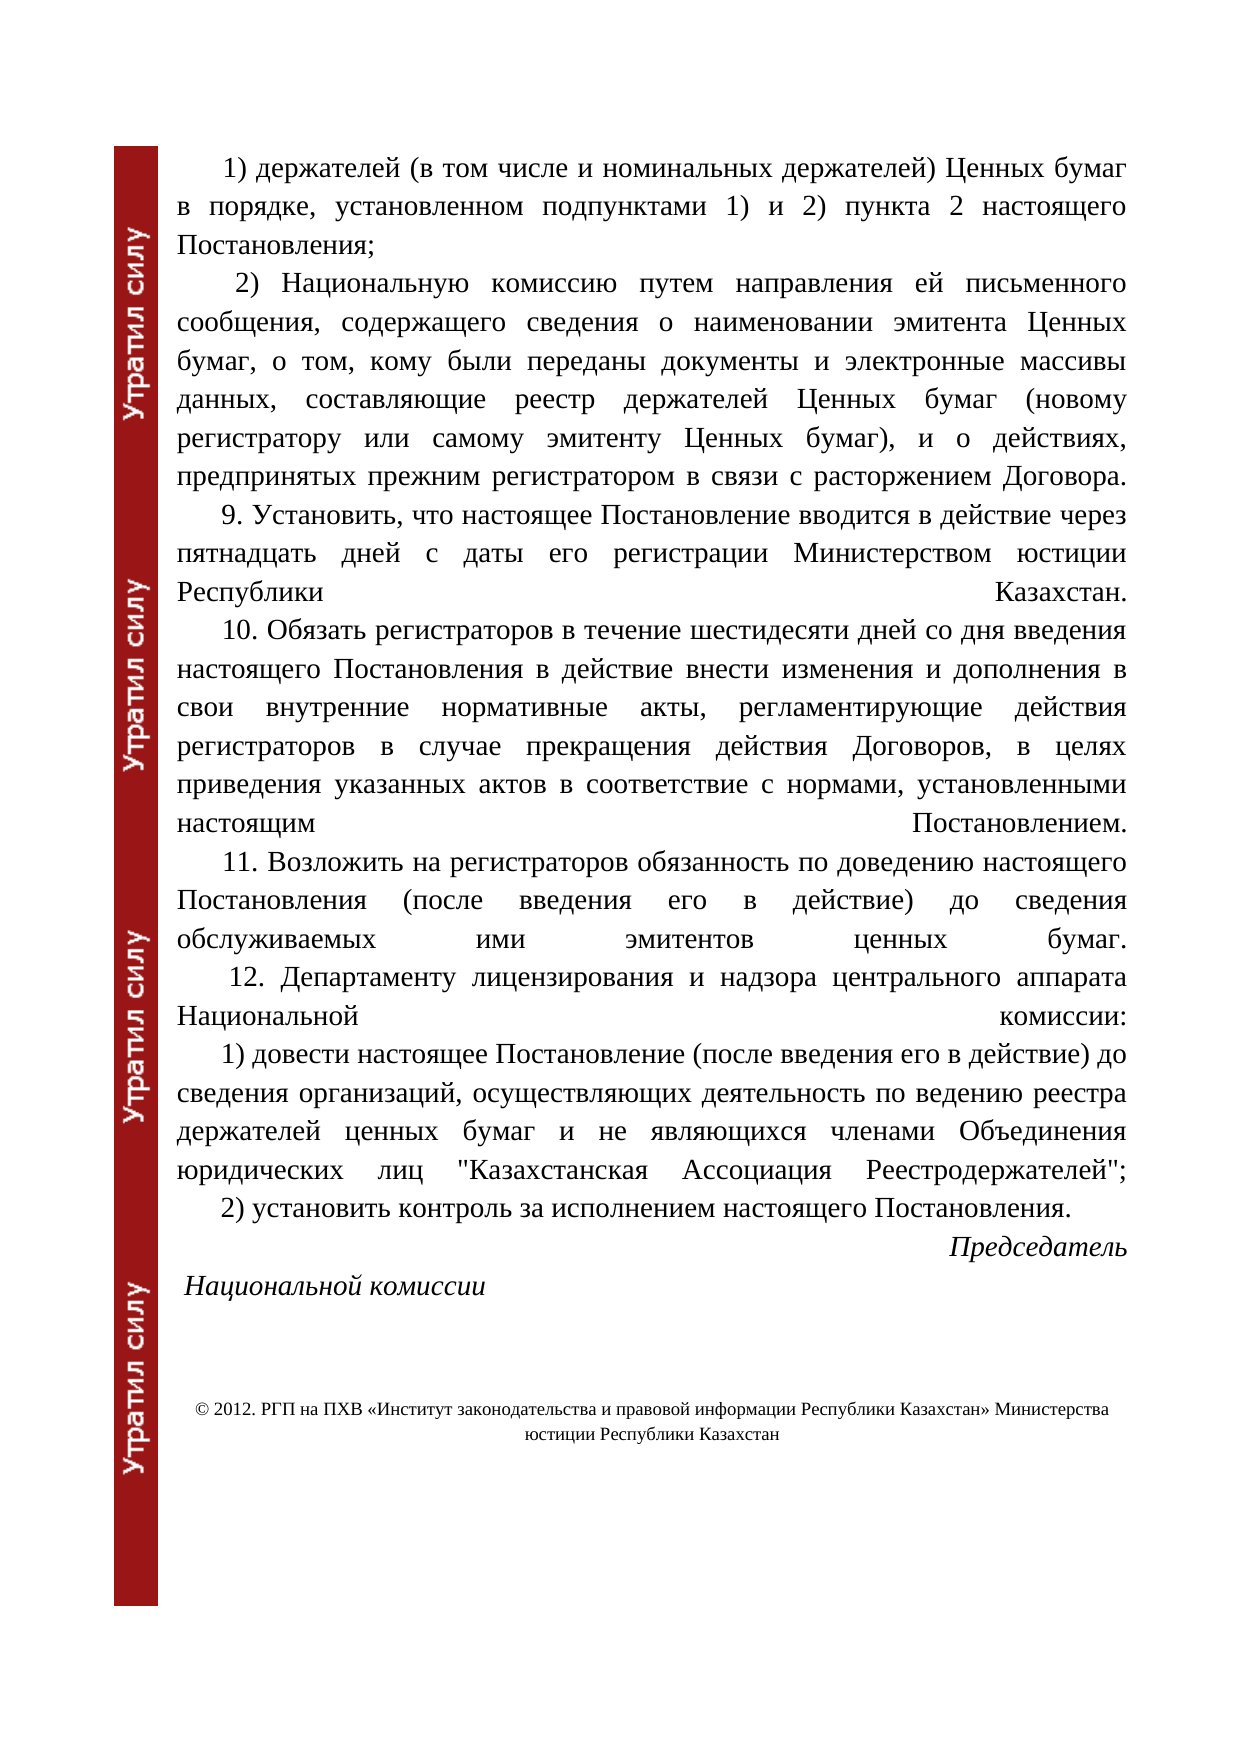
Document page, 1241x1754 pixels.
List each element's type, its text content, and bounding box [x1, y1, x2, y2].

text Председатель Национальной комиссии [112, 1229, 1128, 1301]
picture [114, 146, 158, 150]
picture [114, 1301, 158, 1398]
picture [114, 1224, 158, 1229]
picture [114, 1444, 158, 1606]
text © 2012. РГП на ПХВ «Институт законодательства и правовой информации Республики Казахстан» Министерства юстиции Республики Казахстан [112, 1398, 1128, 1444]
